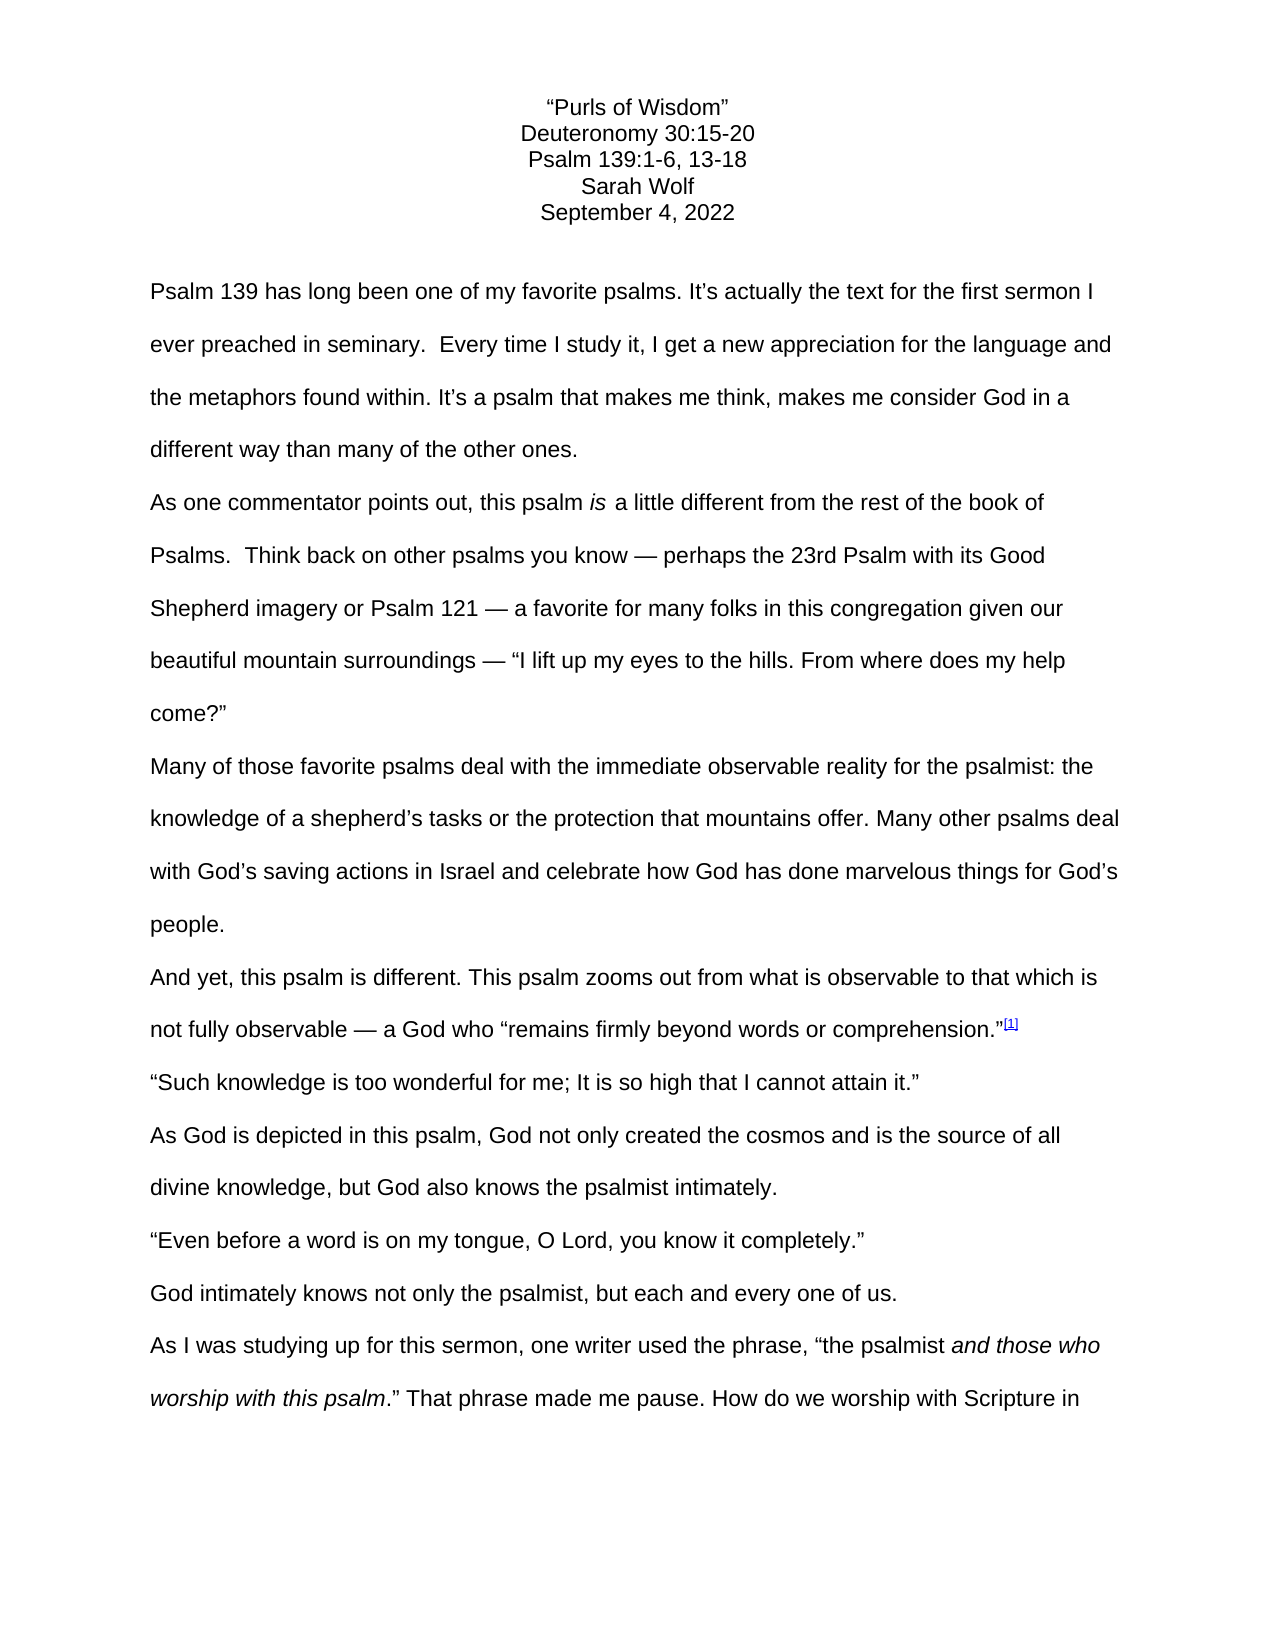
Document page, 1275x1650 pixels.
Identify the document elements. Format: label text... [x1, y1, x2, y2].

text Sarah Wolf [150, 173, 1125, 199]
text God intimately knows not only the psalmist, but each and every one of us. [150, 1280, 1125, 1306]
text “Such knowledge is too wonderful for me; It is so high that I cannot attain it.” [150, 1069, 1125, 1095]
text Many of those favorite psalms deal with the immediate observable reality for the psalmist: the knowledge of a shepherd’s tasks or the protection that mountains offer. Many other psalms deal with God’s saving actions in Israel and celebrate how God has done marvelous things for God’s people. [150, 753, 1125, 937]
text As one commentator points out, this psalm is a little different from the rest of the book of Psalms. Think back on other psalms you know — perhaps the 23rd Psalm with its Good Shepherd imagery or Psalm 121 — a favorite for many folks in this congregation given our beautiful mountain surroundings — “I lift up my eyes to the hills. From where does my help come?” [150, 489, 1125, 726]
text “Purls of Wisdom” [150, 94, 1125, 120]
text As God is depicted in this psalm, God not only created the cosmos and is the source of all divine knowledge, but God also knows the psalmist intimately. [150, 1122, 1125, 1201]
text Psalm 139:1-6, 13-18 [150, 146, 1125, 173]
text September 4, 2022 [150, 199, 1125, 226]
text Deuteronomy 30:15-20 [150, 120, 1125, 146]
text Psalm 139 has long been one of my favorite psalms. It’s actually the text for the first sermon I ever preached in seminary. Every time I study it, I get a new appreciation for the language and the metaphors found within. It’s a psalm that makes me think, makes me consider God in a different way than many of the other ones. [150, 278, 1125, 463]
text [150, 1332, 1125, 1411]
text “Even before a word is on my tongue, O Lord, you know it completely.” [150, 1227, 1125, 1253]
text And yet, this psalm is different. This psalm zooms out from what is observable to that which is not fully observable — a God who “remains firmly beyond words or comprehension.”[1] [150, 963, 1125, 1042]
